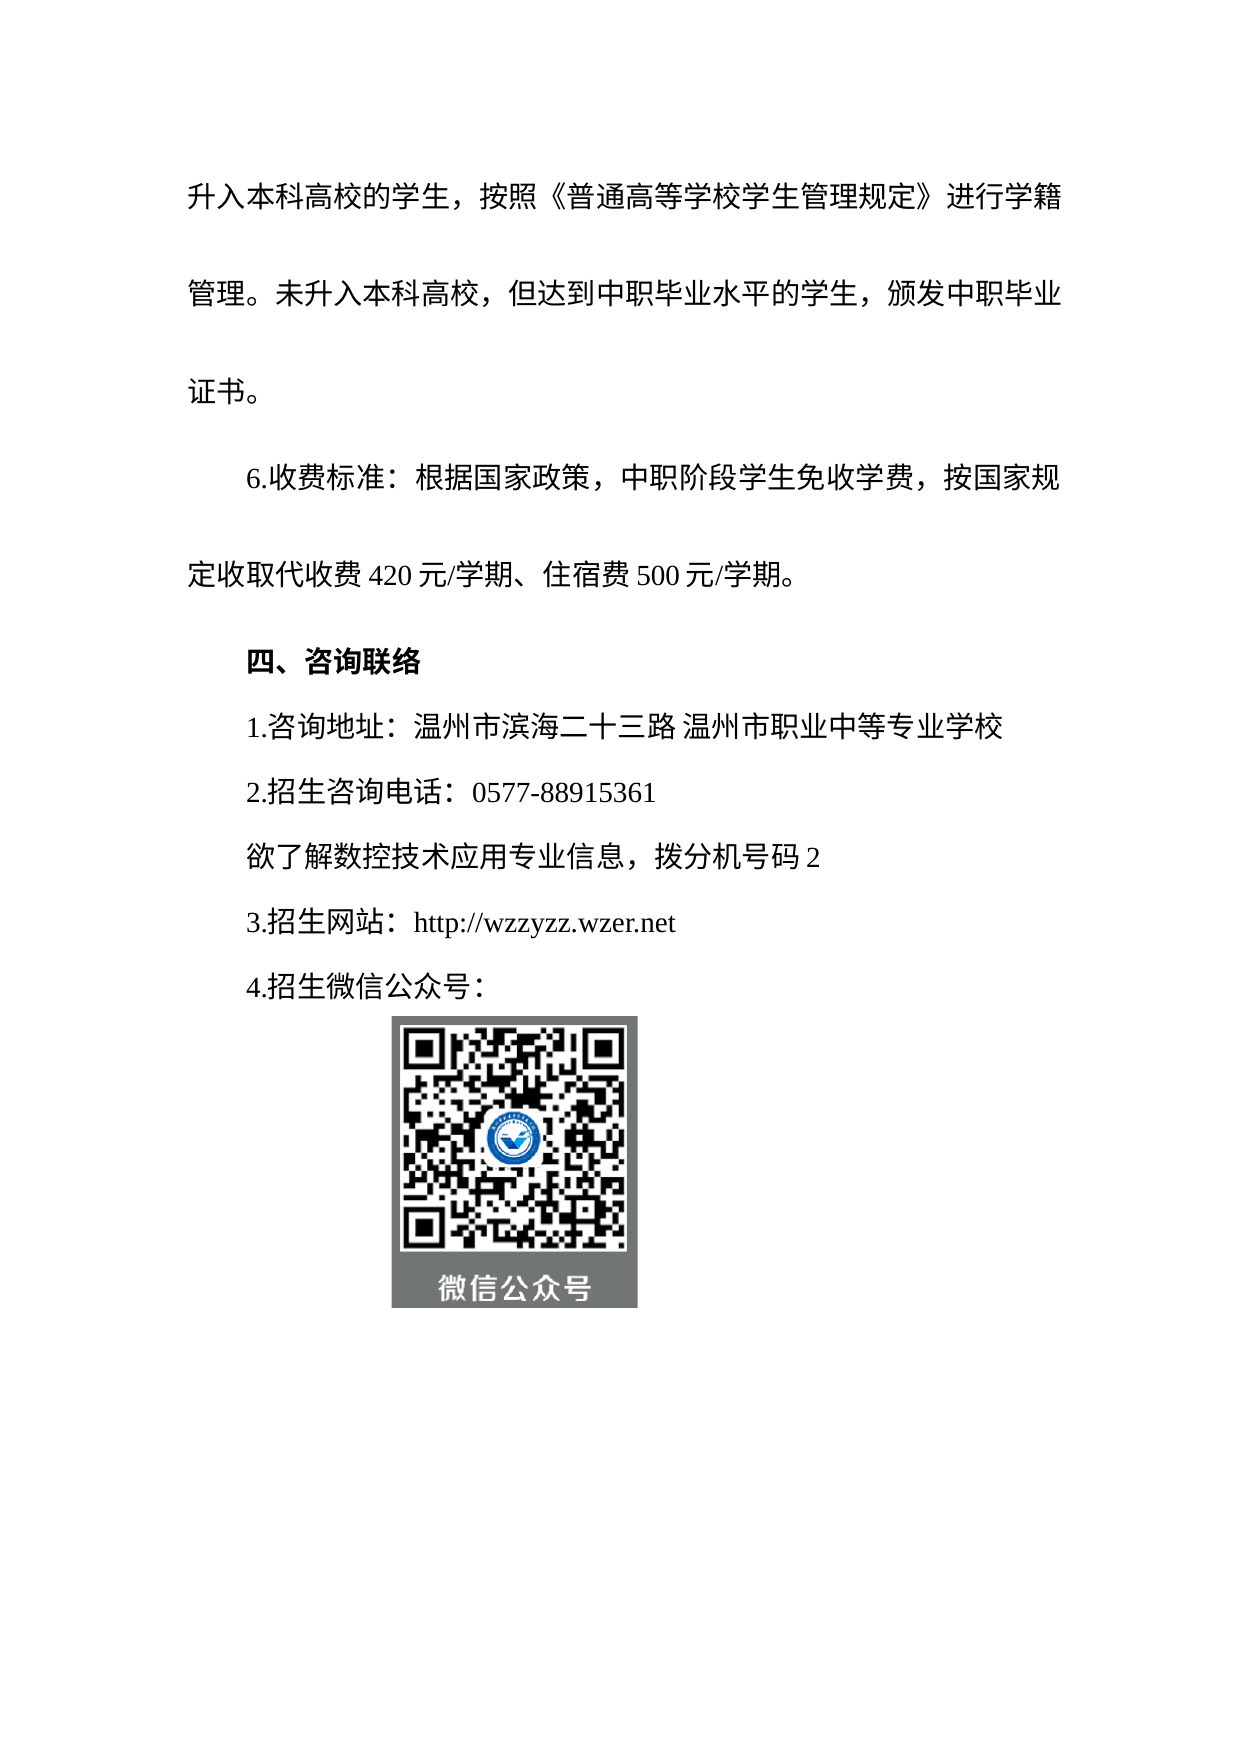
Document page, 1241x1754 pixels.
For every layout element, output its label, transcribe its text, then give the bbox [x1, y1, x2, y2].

text 四、咨询联络 [187, 627, 1063, 692]
text 1.咨询地址：温州市滨海二十三路 温州市职业中等专业学校 [187, 692, 1063, 757]
text 2.招生咨询电话：0577-88915361 [187, 757, 1063, 822]
text 4.招生微信公众号： [187, 952, 1063, 1017]
text 欲了解数控技术应用专业信息，拨分机号码2 [187, 822, 1063, 887]
text 6.收费标准：根据国家政策，中职阶段学生免收学费，按国家规定收取代收费420元/学期、住宿费500元/学期。 [187, 443, 1063, 606]
picture [391, 1016, 638, 1308]
text 3.招生网站：http://wzzyzz.wzer.net [187, 887, 1063, 952]
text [187, 162, 1063, 422]
